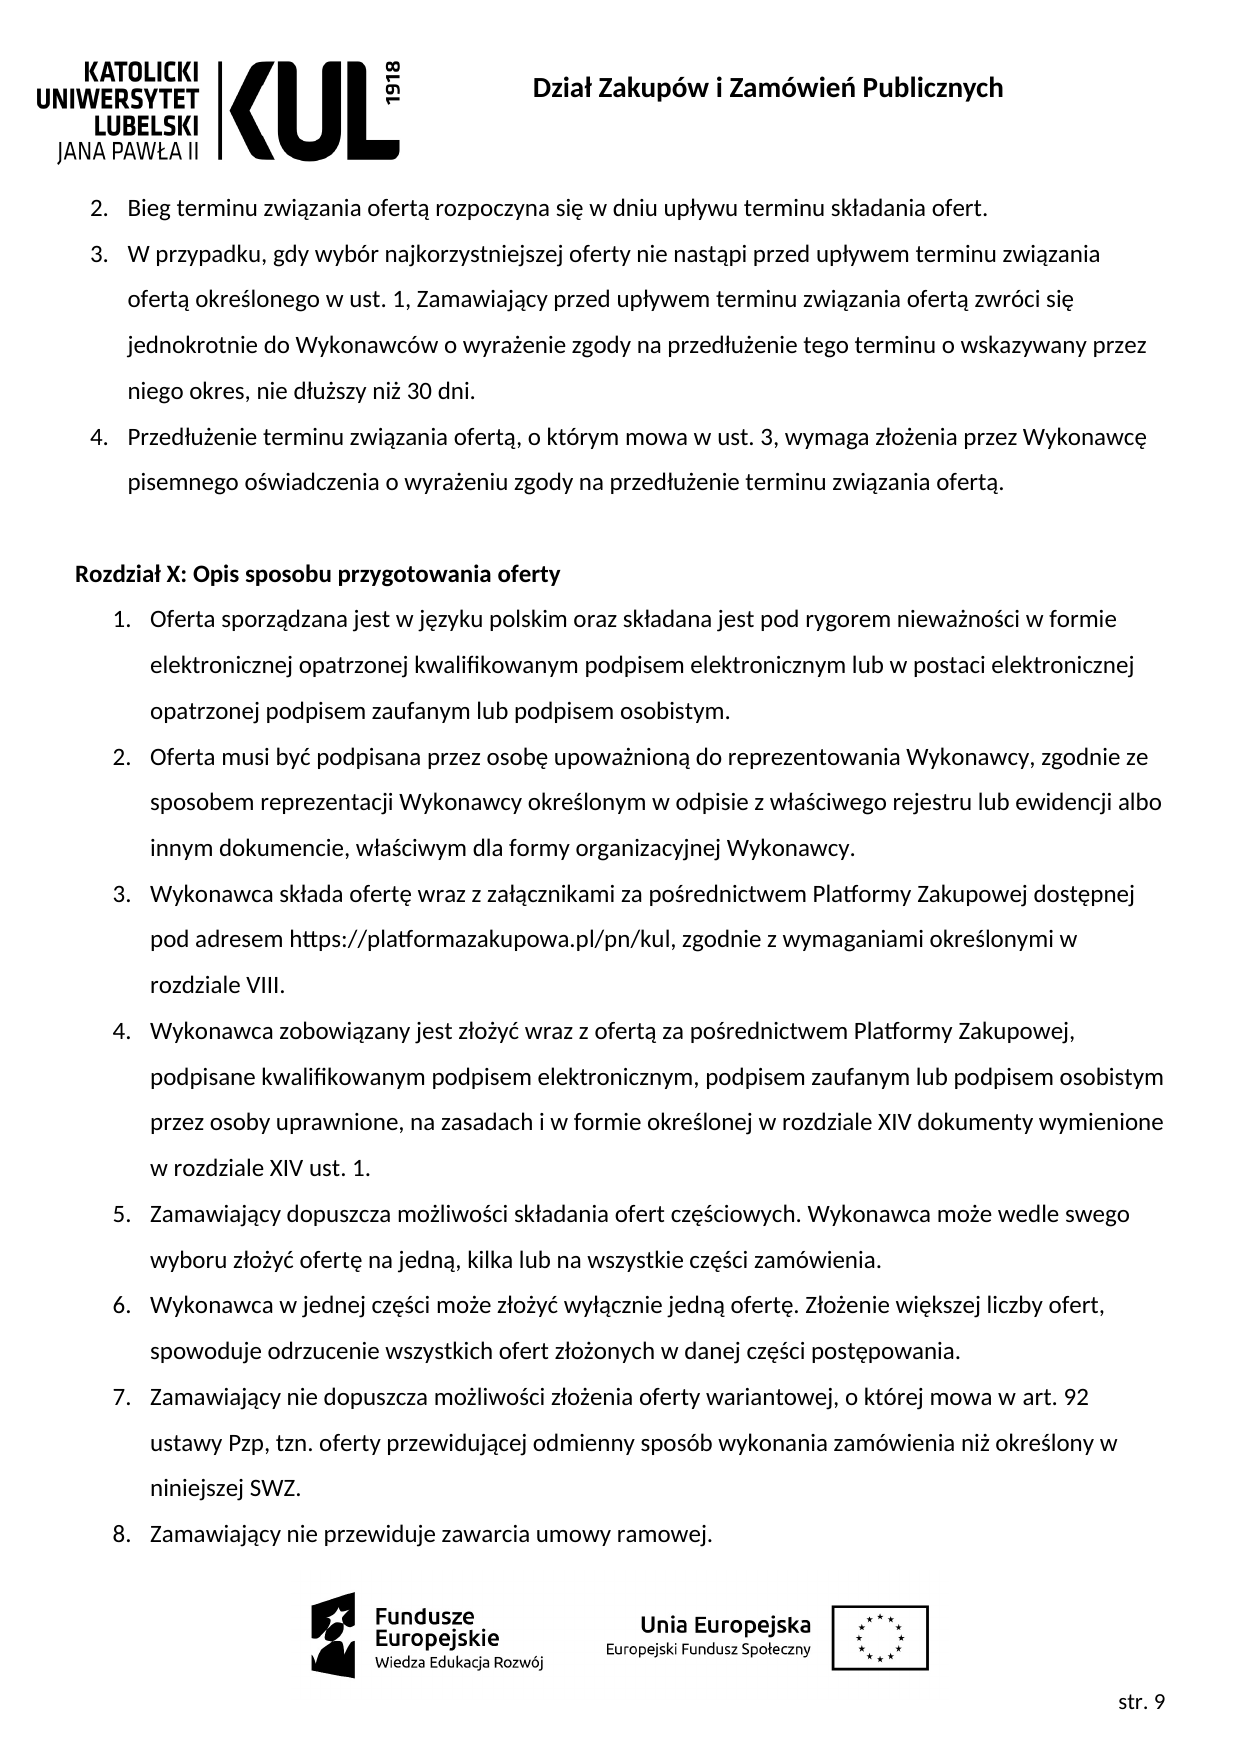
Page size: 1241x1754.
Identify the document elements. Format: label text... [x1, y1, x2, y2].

list Przedłużenie terminu związania ofertą, o którym mowa w ust. 3, wymaga złożenia przez Wykonawcę pisemnego oświadczenia o wyrażeniu zgody na przedłużenie terminu związania ofertą. [90, 421, 1165, 497]
picture [290, 1570, 950, 1700]
list Wykonawca składa ofertę wraz z załącznikami za pośrednictwem Platformy Zakupowej dostępnej pod adresem https://platformazakupowa.pl/pn/kul, zgodnie z wymaganiami określonymi w rozdziale VIII. [112, 878, 1165, 1000]
list Bieg terminu związania ofertą rozpoczyna się w dniu upływu terminu składania ofert. [90, 192, 1165, 222]
list W przypadku, gdy wybór najkorzystniejszej oferty nie nastąpi przed upływem terminu związania ofertą określonego w ust. 1, Zamawiający przed upływem terminu związania ofertą zwróci się jednokrotnie do Wykonawców o wyrażenie zgody na przedłużenie tego terminu o wskazywany przez niego okres, nie dłuższy niż 30 dni. [90, 238, 1165, 405]
list Zamawiający nie przewiduje zawarcia umowy ramowej. [112, 1518, 1165, 1549]
picture [0, 0, 1194, 174]
list Zamawiający nie dopuszcza możliwości złożenia oferty wariantowej, o której mowa w art. 92 ustawy Pzp, tzn. oferty przewidującej odmienny sposób wykonania zamówienia niż określony w niniejszej SWZ. [112, 1381, 1165, 1503]
list Zamawiający dopuszcza możliwości składania ofert częściowych. Wykonawca może wedle swego wyboru złożyć ofertę na jedną, kilka lub na wszystkie części zamówienia. [112, 1198, 1165, 1274]
list Oferta musi być podpisana przez osobę upoważnioną do reprezentowania Wykonawcy, zgodnie ze sposobem reprezentacji Wykonawcy określonym w odpisie z właściwego rejestru lub ewidencji albo innym dokumencie, właściwym dla formy organizacyjnej Wykonawcy. [112, 741, 1165, 863]
list Oferta sporządzana jest w języku polskim oraz składana jest pod rygorem nieważności w formie elektronicznej opatrzonej kwalifikowanym podpisem elektronicznym lub w postaci elektronicznej opatrzonej podpisem zaufanym lub podpisem osobistym. [112, 603, 1165, 726]
list Wykonawca zobowiązany jest złożyć wraz z ofertą za pośrednictwem Platformy Zakupowej, podpisane kwalifikowanym podpisem elektronicznym, podpisem zaufanym lub podpisem osobistym przez osoby uprawnione, na zasadach i w formie określonej w rozdziale XIV dokumenty wymienione w rozdziale XIV ust. 1. [112, 1015, 1165, 1183]
list Wykonawca w jednej części może złożyć wyłącznie jedną ofertę. Złożenie większej liczby ofert, spowoduje odrzucenie wszystkich ofert złożonych w danej części postępowania. [112, 1289, 1165, 1366]
text Rozdział X: Opis sposobu przygotowania oferty [75, 558, 1165, 588]
